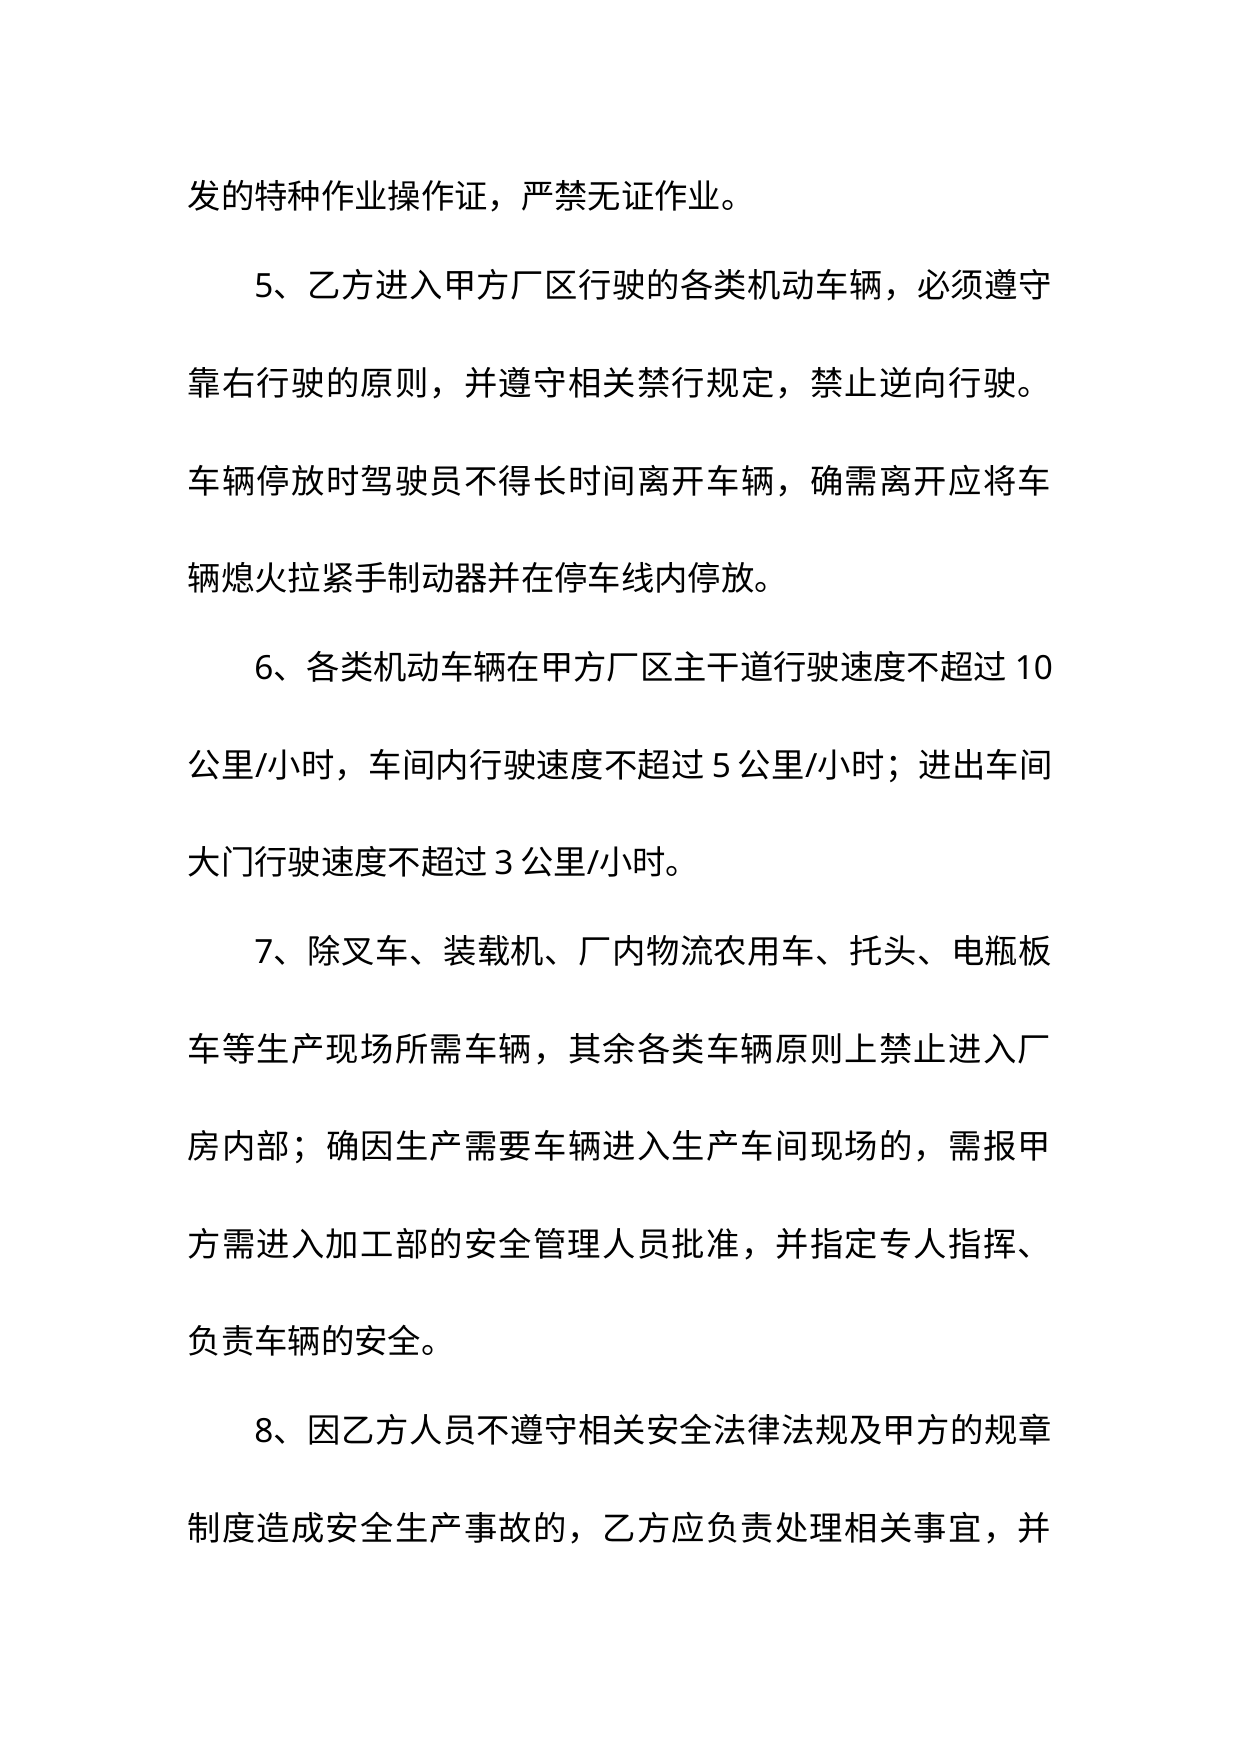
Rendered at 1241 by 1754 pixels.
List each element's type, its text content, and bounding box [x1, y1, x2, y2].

list 7、除叉车、装载机、厂内物流农用车、托头、电瓶板车等生产现场所需车辆，其余各类车辆原则上禁止进入厂房内部；确因生产需要车辆进入生产车间现场的，需报甲方需进入加工部的安全管理人员批准，并指定专人指挥、负责车辆的安全。 [187, 917, 1053, 1372]
list 6、各类机动车辆在甲方厂区主干道行驶速度不超过10公里/小时，车间内行驶速度不超过5公里/小时；进出车间大门行驶速度不超过3公里/小时。 [187, 633, 1053, 893]
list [187, 1396, 1053, 1558]
list 5、乙方进入甲方厂区行驶的各类机动车辆，必须遵守靠右行驶的原则，并遵守相关禁行规定，禁止逆向行驶。车辆停放时驾驶员不得长时间离开车辆，确需离开应将车辆熄火拉紧手制动器并在停车线内停放。 [187, 251, 1053, 608]
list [187, 162, 1053, 227]
